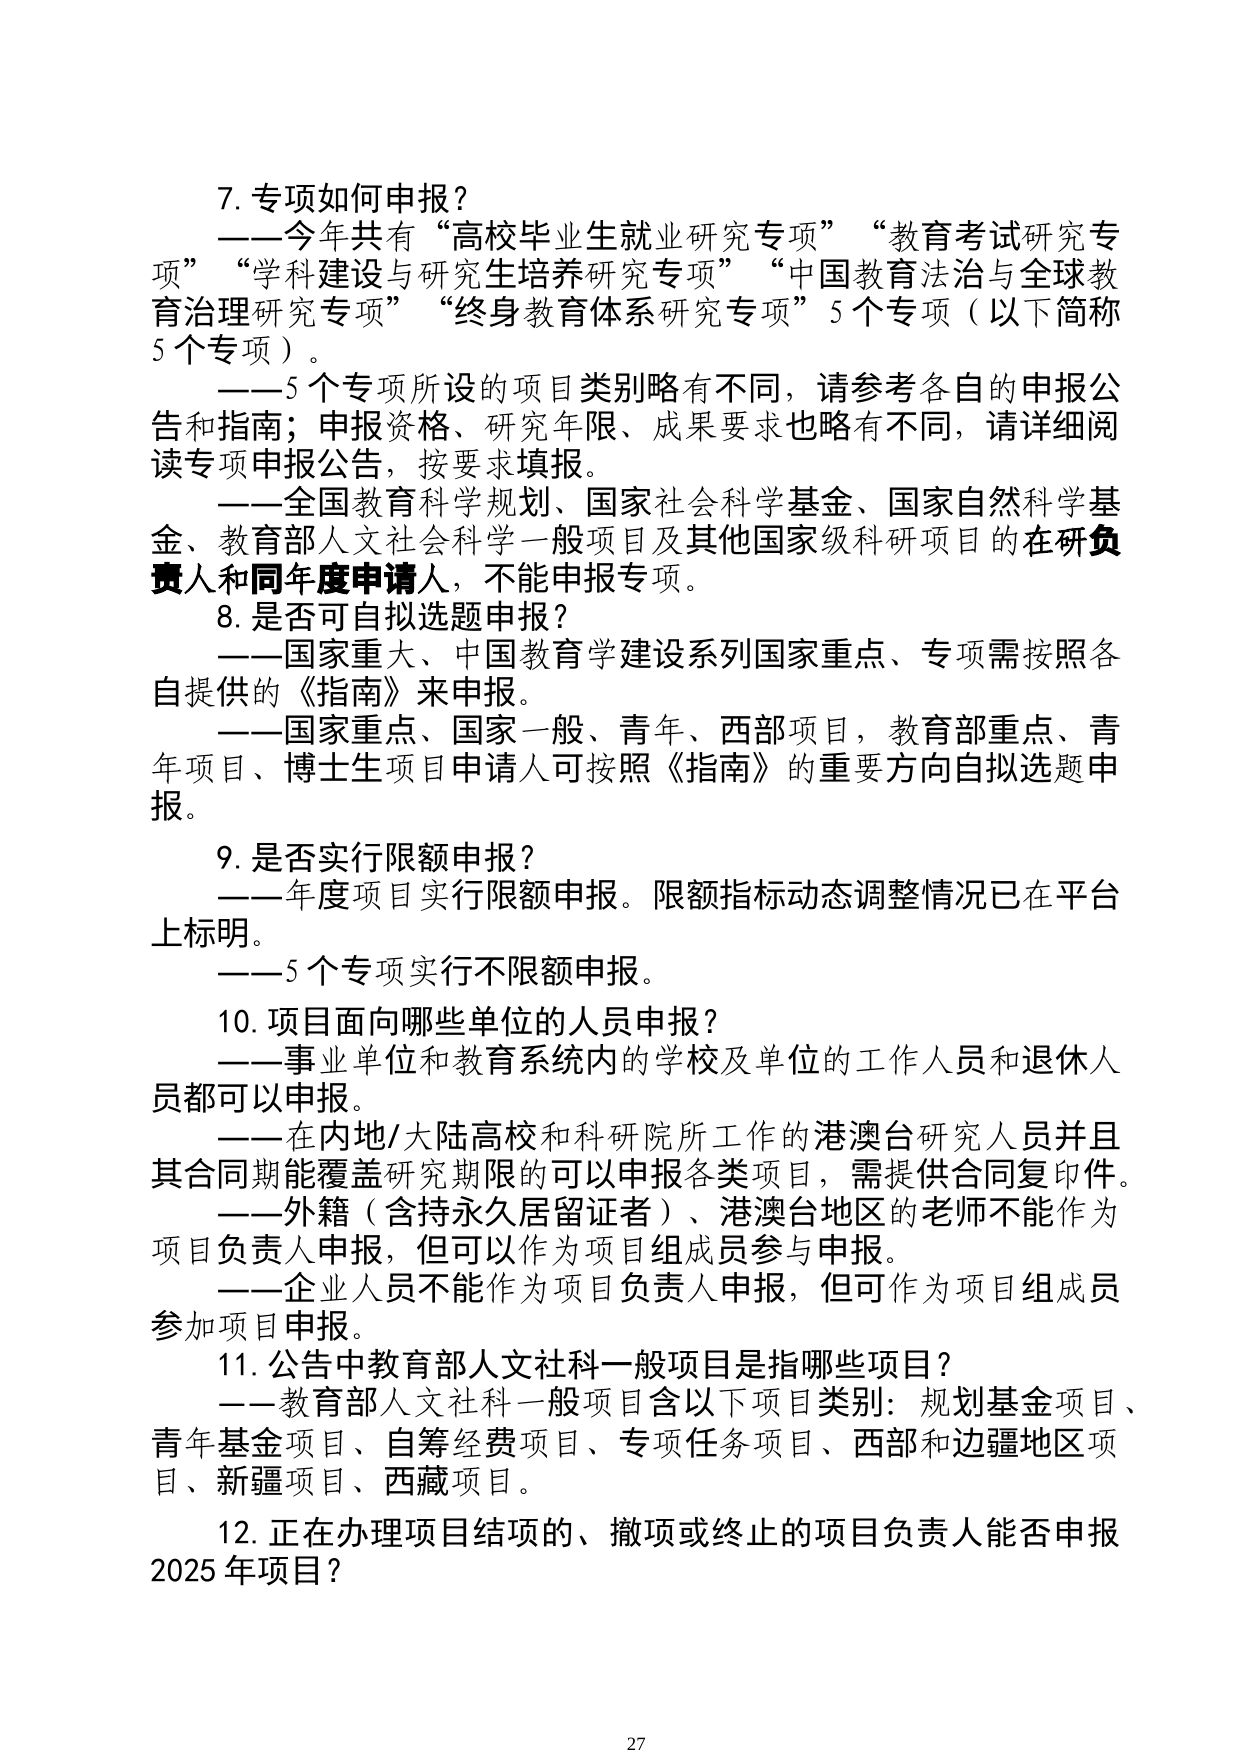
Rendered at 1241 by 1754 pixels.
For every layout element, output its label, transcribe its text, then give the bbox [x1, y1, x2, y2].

text 11.公告中教育部人文社科一般项目是指哪些项目？ [150, 1343, 1122, 1381]
text ——5个专项实行不限额申报。 [150, 950, 1122, 988]
text ——今年共有“高校毕业生就业研究专项”“教育考试研究专项”“学科建设与研究生培养研究专项”“中国教育法治与全球教育治理研究专项”“终身教育体系研究专项”5个专项（以下简称5个专项）。 [150, 215, 1122, 367]
text 10.项目面向哪些单位的人员申报？ [150, 1001, 1122, 1039]
text 12.正在办理项目结项的、撤项或终止的项目负责人能否申报2025年项目？ [150, 1511, 1122, 1587]
text ——年度项目实行限额申报。限额指标动态调整情况已在平台上标明。 [150, 874, 1122, 950]
text ——教育部人文社科一般项目含以下项目类别：规划基金项目、青年基金项目、自筹经费项目、专项任务项目、西部和边疆地区项目、新疆项目、西藏项目。 [150, 1381, 1122, 1498]
text ——国家重大、中国教育学建设系列国家重点、专项需按照各自提供的《指南》来申报。 [150, 633, 1122, 709]
text ——全国教育科学规划、国家社会科学基金、国家自然科学基金、教育部人文社会科学一般项目及其他国家级科研项目的在研负责人和同年度申请人，不能申报专项。 [150, 481, 1122, 595]
text 7.专项如何申报？ [150, 177, 1122, 215]
text ——企业人员不能作为项目负责人申报，但可作为项目组成员参加项目申报。 [150, 1267, 1122, 1343]
text 8.是否可自拟选题申报？ [150, 595, 1122, 633]
text ——在内地/大陆高校和科研院所工作的港澳台研究人员并且其合同期能覆盖研究期限的可以申报各类项目，需提供合同复印件。 [150, 1115, 1122, 1191]
text 9.是否实行限额申报？ [150, 836, 1122, 874]
text ——外籍（含持永久居留证者）、港澳台地区的老师不能作为项目负责人申报，但可以作为项目组成员参与申报。 [150, 1191, 1122, 1267]
text ——事业单位和教育系统内的学校及单位的工作人员和退休人员都可以申报。 [150, 1039, 1122, 1115]
text ——5个专项所设的项目类别略有不同，请参考各自的申报公告和指南；申报资格、研究年限、成果要求也略有不同，请详细阅读专项申报公告，按要求填报。 [150, 367, 1122, 481]
text ——国家重点、国家一般、青年、西部项目，教育部重点、青年项目、博士生项目申请人可按照《指南》的重要方向自拟选题申报。 [150, 709, 1122, 823]
